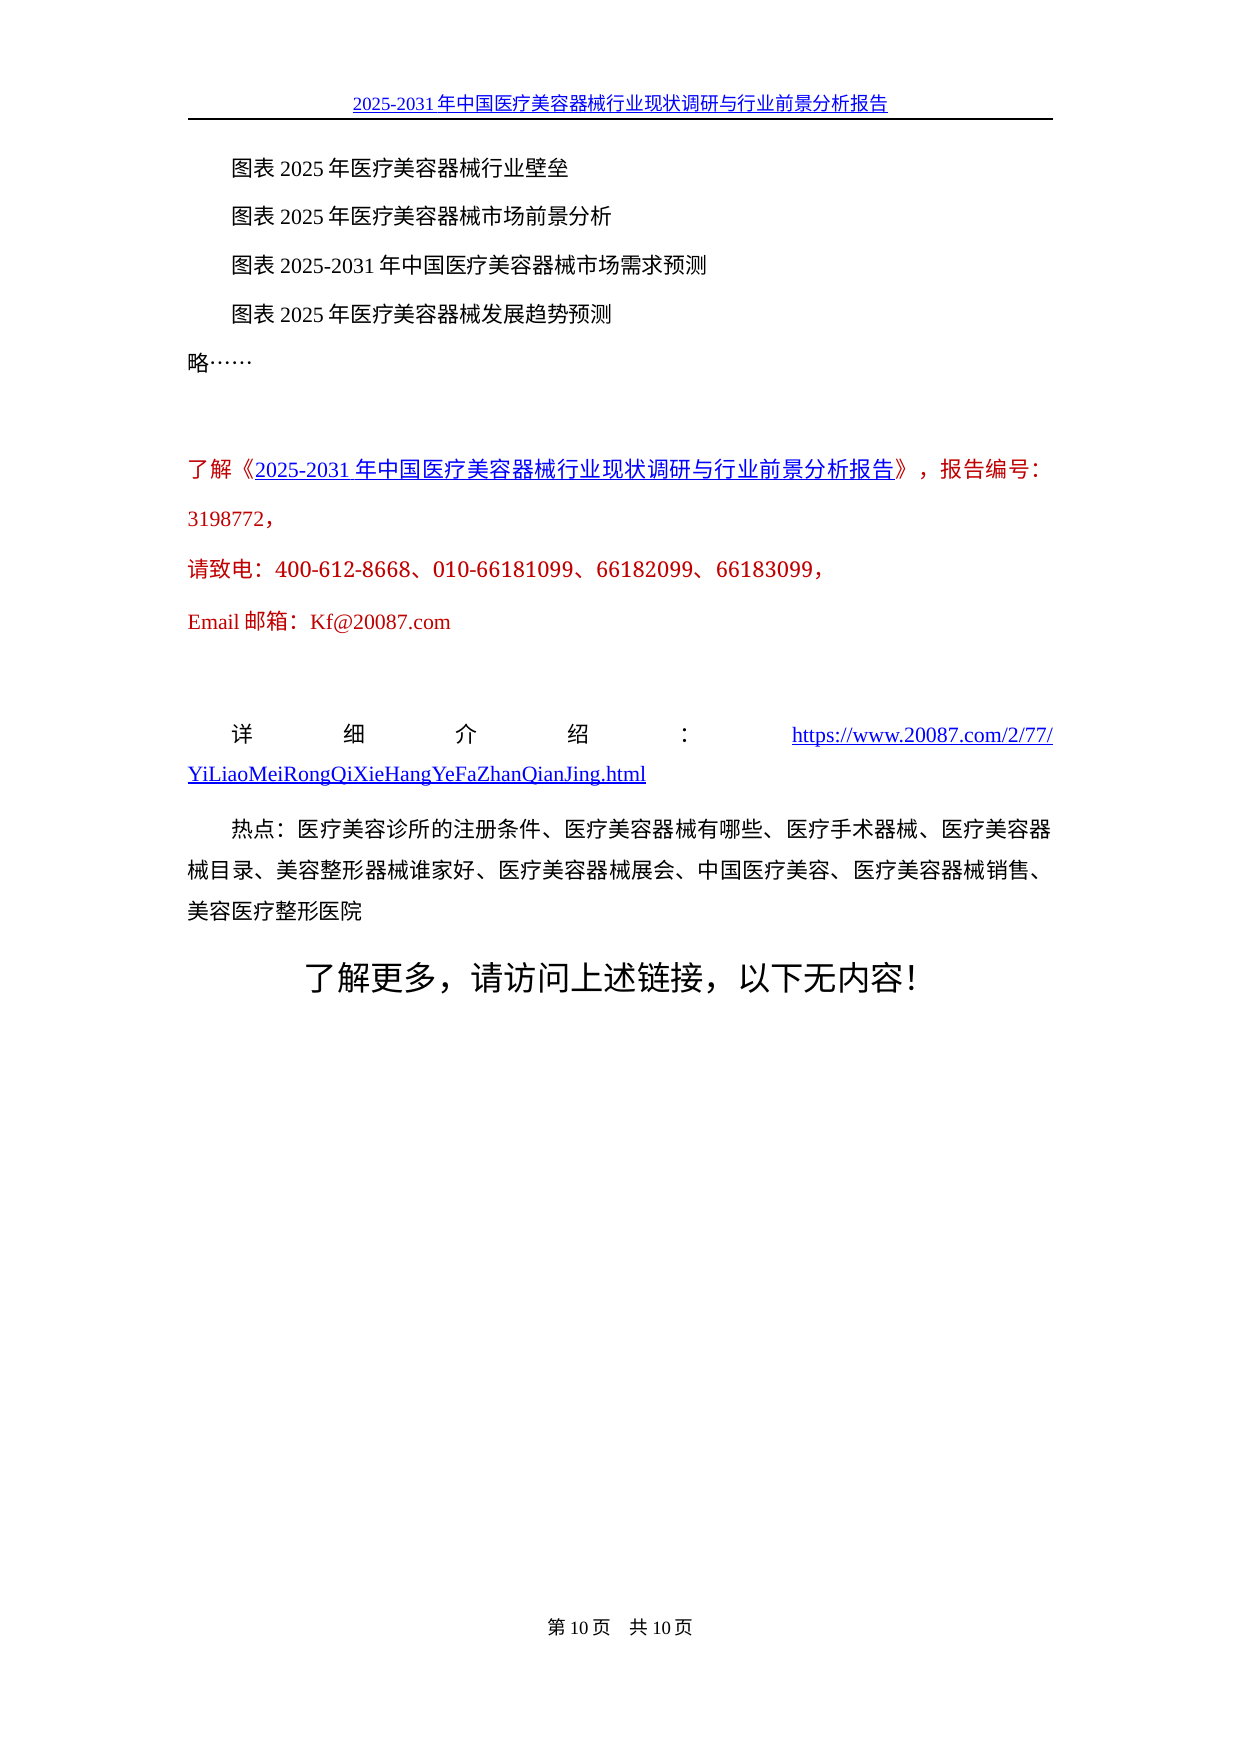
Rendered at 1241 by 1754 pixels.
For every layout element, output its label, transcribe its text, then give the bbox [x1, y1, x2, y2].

title 了解更多，请访问上述链接，以下无内容！ [187, 943, 1053, 1008]
text 详细介绍：https://www.20087.com/2/77/YiLiaoMeiRongQiXieHangYeFaZhanQianJing.html [187, 716, 1053, 789]
text Email邮箱：Kf@20087.com [187, 603, 1053, 636]
text 了解《2025-2031年中国医疗美容器械行业现状调研与行业前景分析报告》，报告编号：3198772， [187, 452, 1053, 533]
text 请致电：400-612-8668、010-66181099、66182099、66183099， [187, 552, 1053, 584]
text 热点：医疗美容诊所的注册条件、医疗美容器械有哪些、医疗手术器械、医疗美容器械目录、美容整形器械谁家好、医疗美容器械展会、中国医疗美容、医疗美容器械销售、美容医疗整形医院 [187, 812, 1053, 926]
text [187, 150, 1053, 378]
